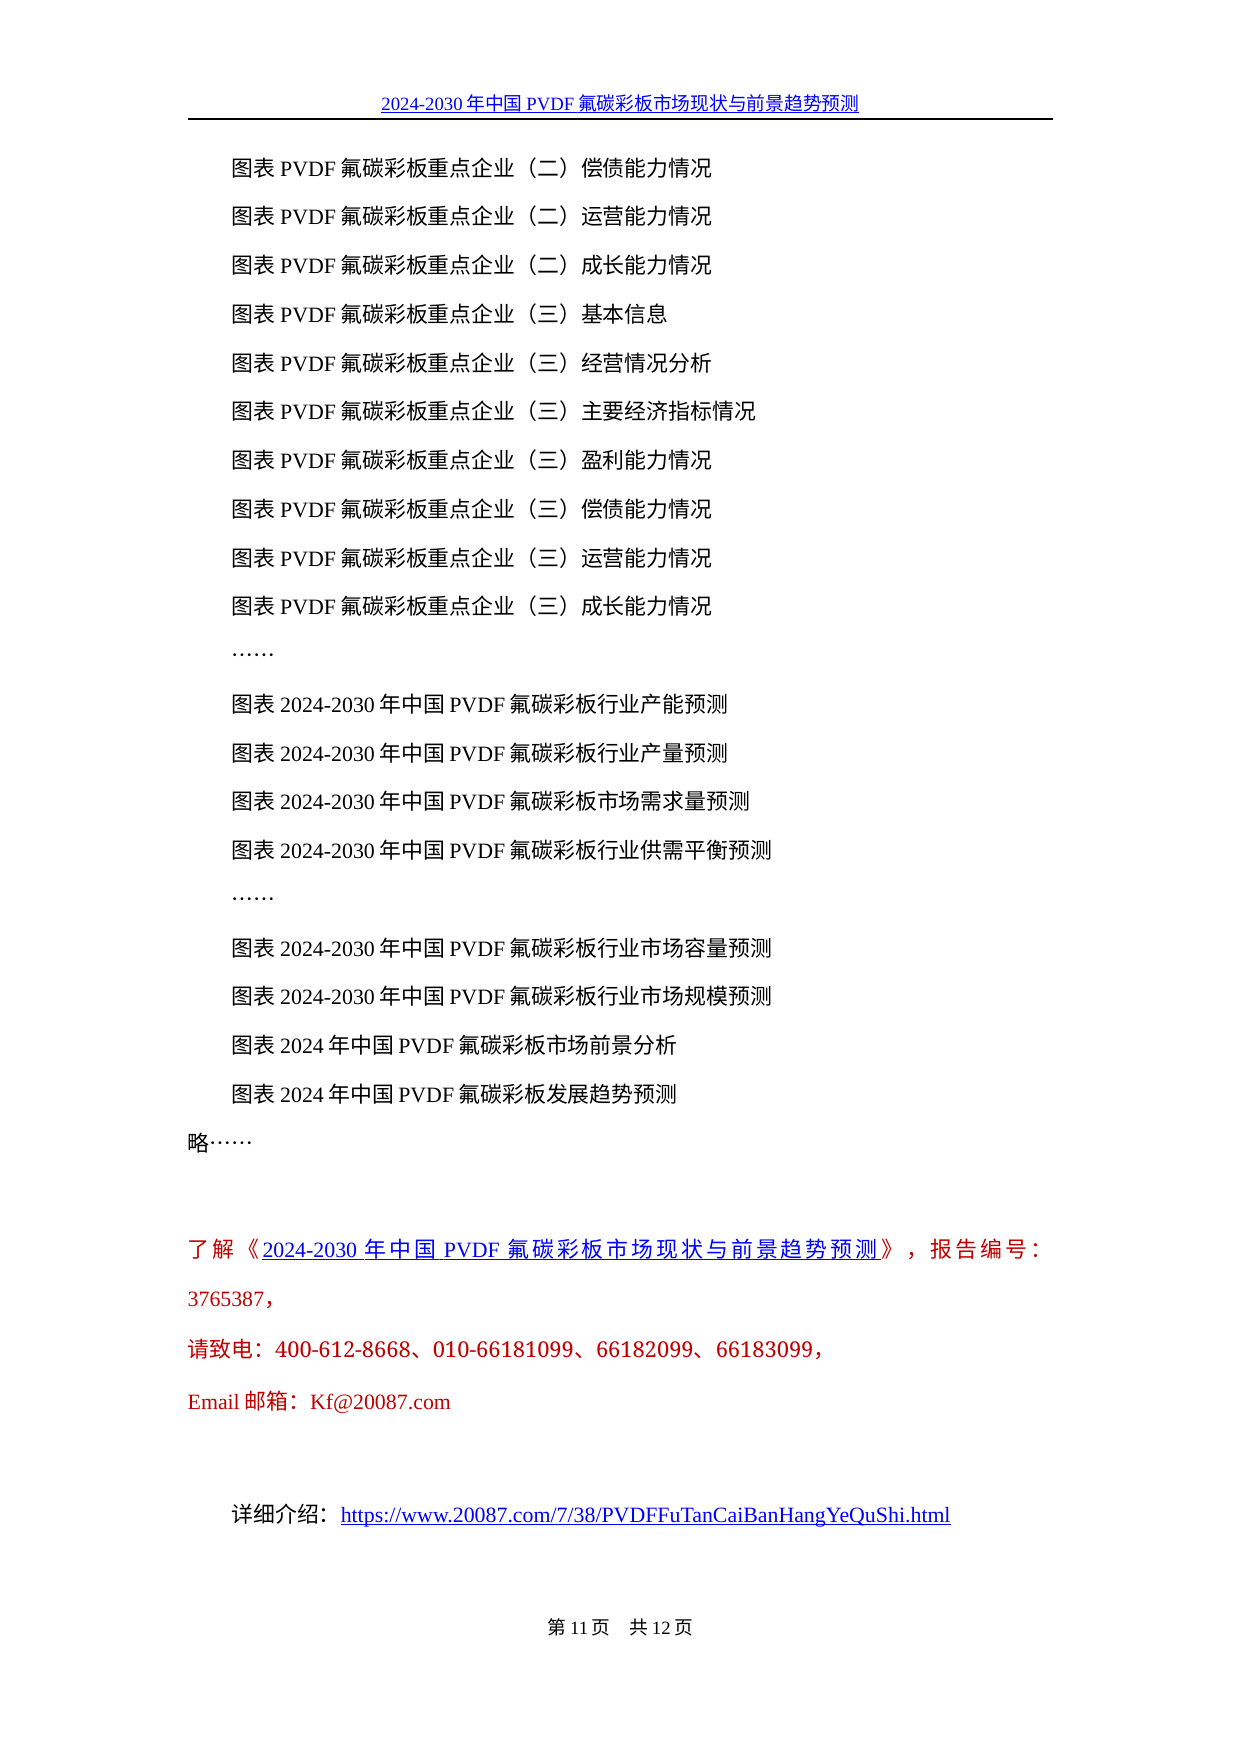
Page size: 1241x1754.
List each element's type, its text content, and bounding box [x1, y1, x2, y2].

text 请致电：400-612-8668、010-66181099、66182099、66183099， [187, 1332, 1053, 1364]
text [187, 150, 1053, 1158]
text Email邮箱：Kf@20087.com [187, 1383, 1053, 1416]
text 了解《2024-2030年中国PVDF氟碳彩板市场现状与前景趋势预测》，报告编号：3765387， [187, 1232, 1053, 1313]
text 详细介绍：https://www.20087.com/7/38/PVDFFuTanCaiBanHangYeQuShi.html [187, 1496, 1053, 1529]
